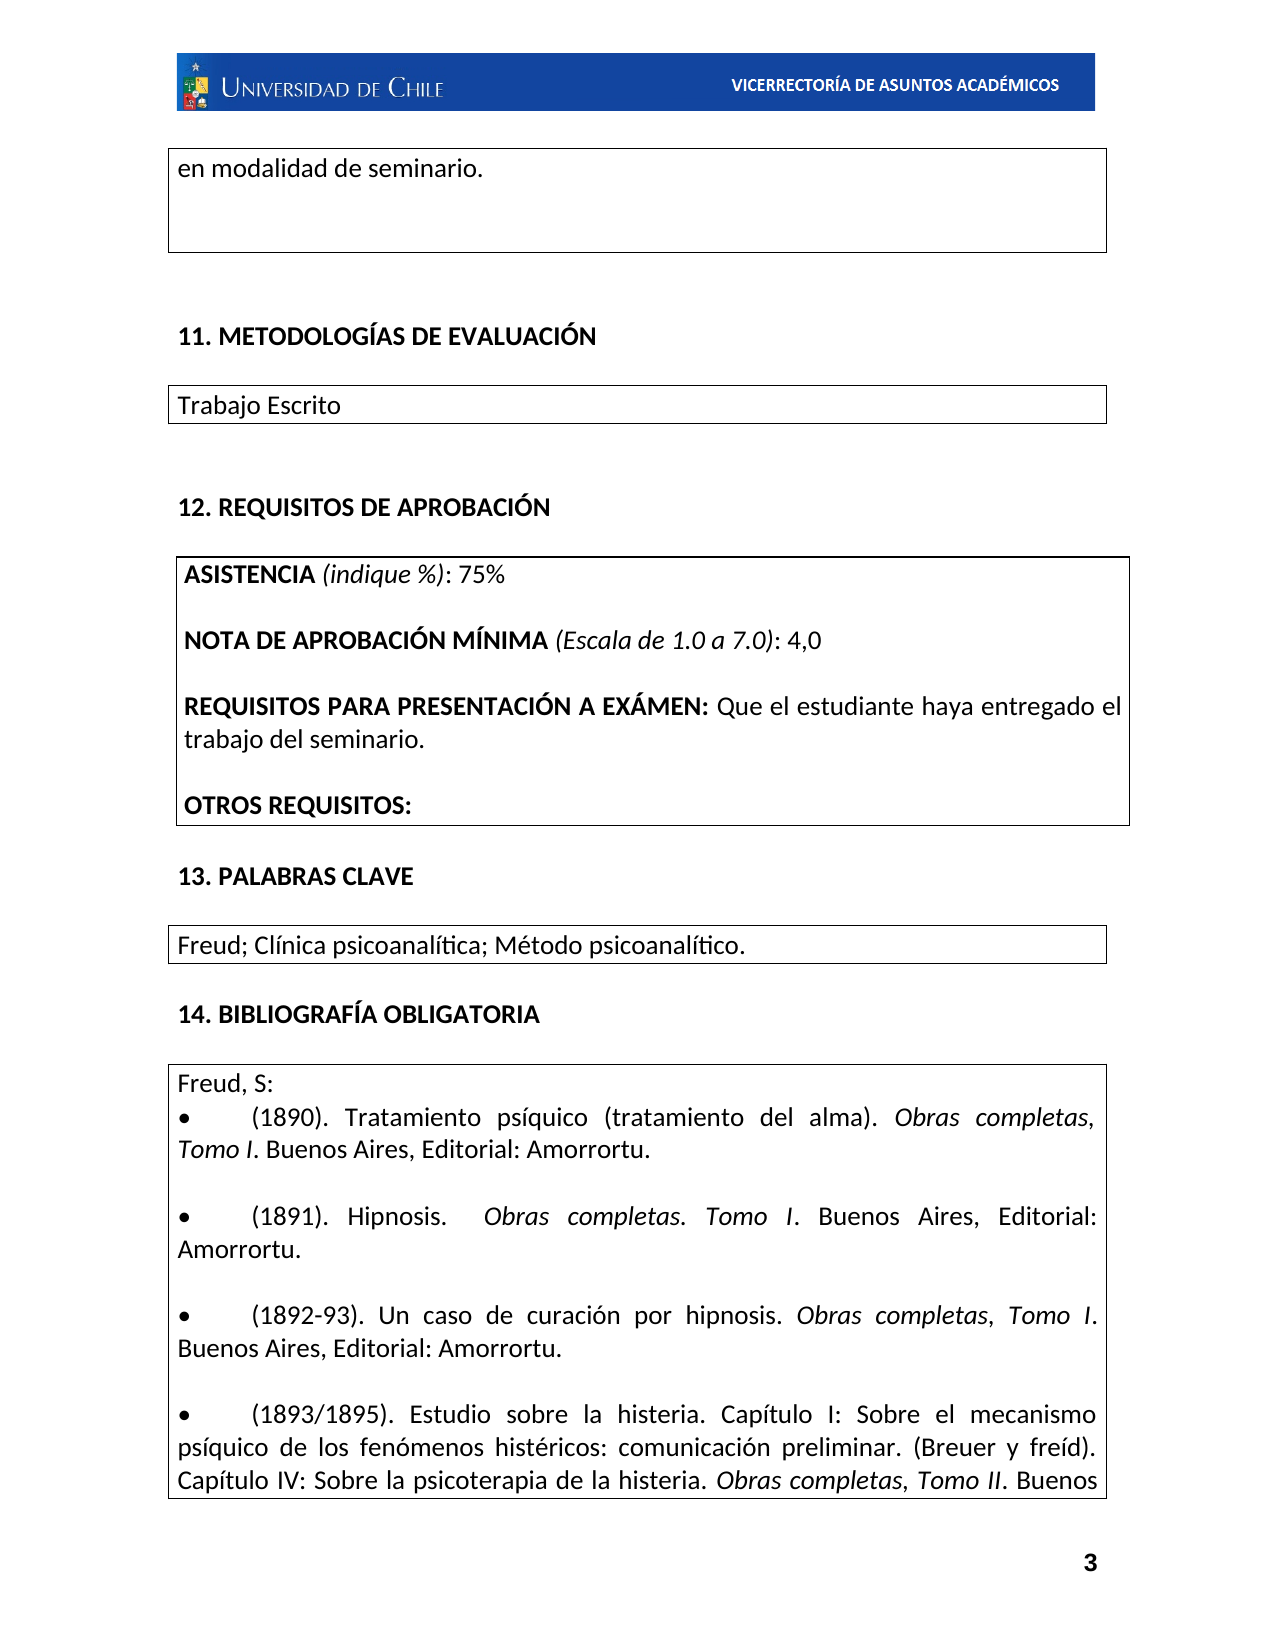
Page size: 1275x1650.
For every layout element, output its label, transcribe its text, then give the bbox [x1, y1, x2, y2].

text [169, 149, 1106, 184]
text • (1890). Tratamiento psíquico (tratamiento del alma). Obras completas, Tomo I. Buenos Aires, Editorial: Amorrortu. [177, 1100, 1098, 1166]
text 14. BIBLIOGRAFÍA OBLIGATORIA [177, 997, 1098, 1031]
text • (1892-93). Un caso de curación por hipnosis. Obras completas, Tomo I. Buenos Aires, Editorial: Amorrortu. [177, 1298, 1098, 1364]
text 11. METODOLOGÍAS DE EVALUACIÓN [177, 319, 1098, 352]
text 12. REQUISITOS DE APROBACIÓN [177, 490, 1098, 523]
table_header ASISTENCIA (indique %): 75% NOTA DE APROBACIÓN MÍNIMA (Escala de 1.0 a 7.0): 4,0 REQUISITOS PARA PRESENTACIÓN A EXÁMEN: Que el estudiante haya entregado el trabajo del seminario. OTROS REQUISITOS: [177, 558, 1129, 825]
text 13. PALABRAS CLAVE [177, 859, 1098, 892]
text Freud; Clínica psicoanalítica; Método psicoanalítico. [169, 926, 1106, 963]
text Trabajo Escrito [169, 386, 1106, 423]
text Freud, S: [169, 1065, 1106, 1100]
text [169, 1394, 1106, 1498]
text • (1891). Hipnosis. Obras completas. Tomo I. Buenos Aires, Editorial: Amorrortu. [177, 1199, 1098, 1265]
picture [176, 53, 1094, 110]
